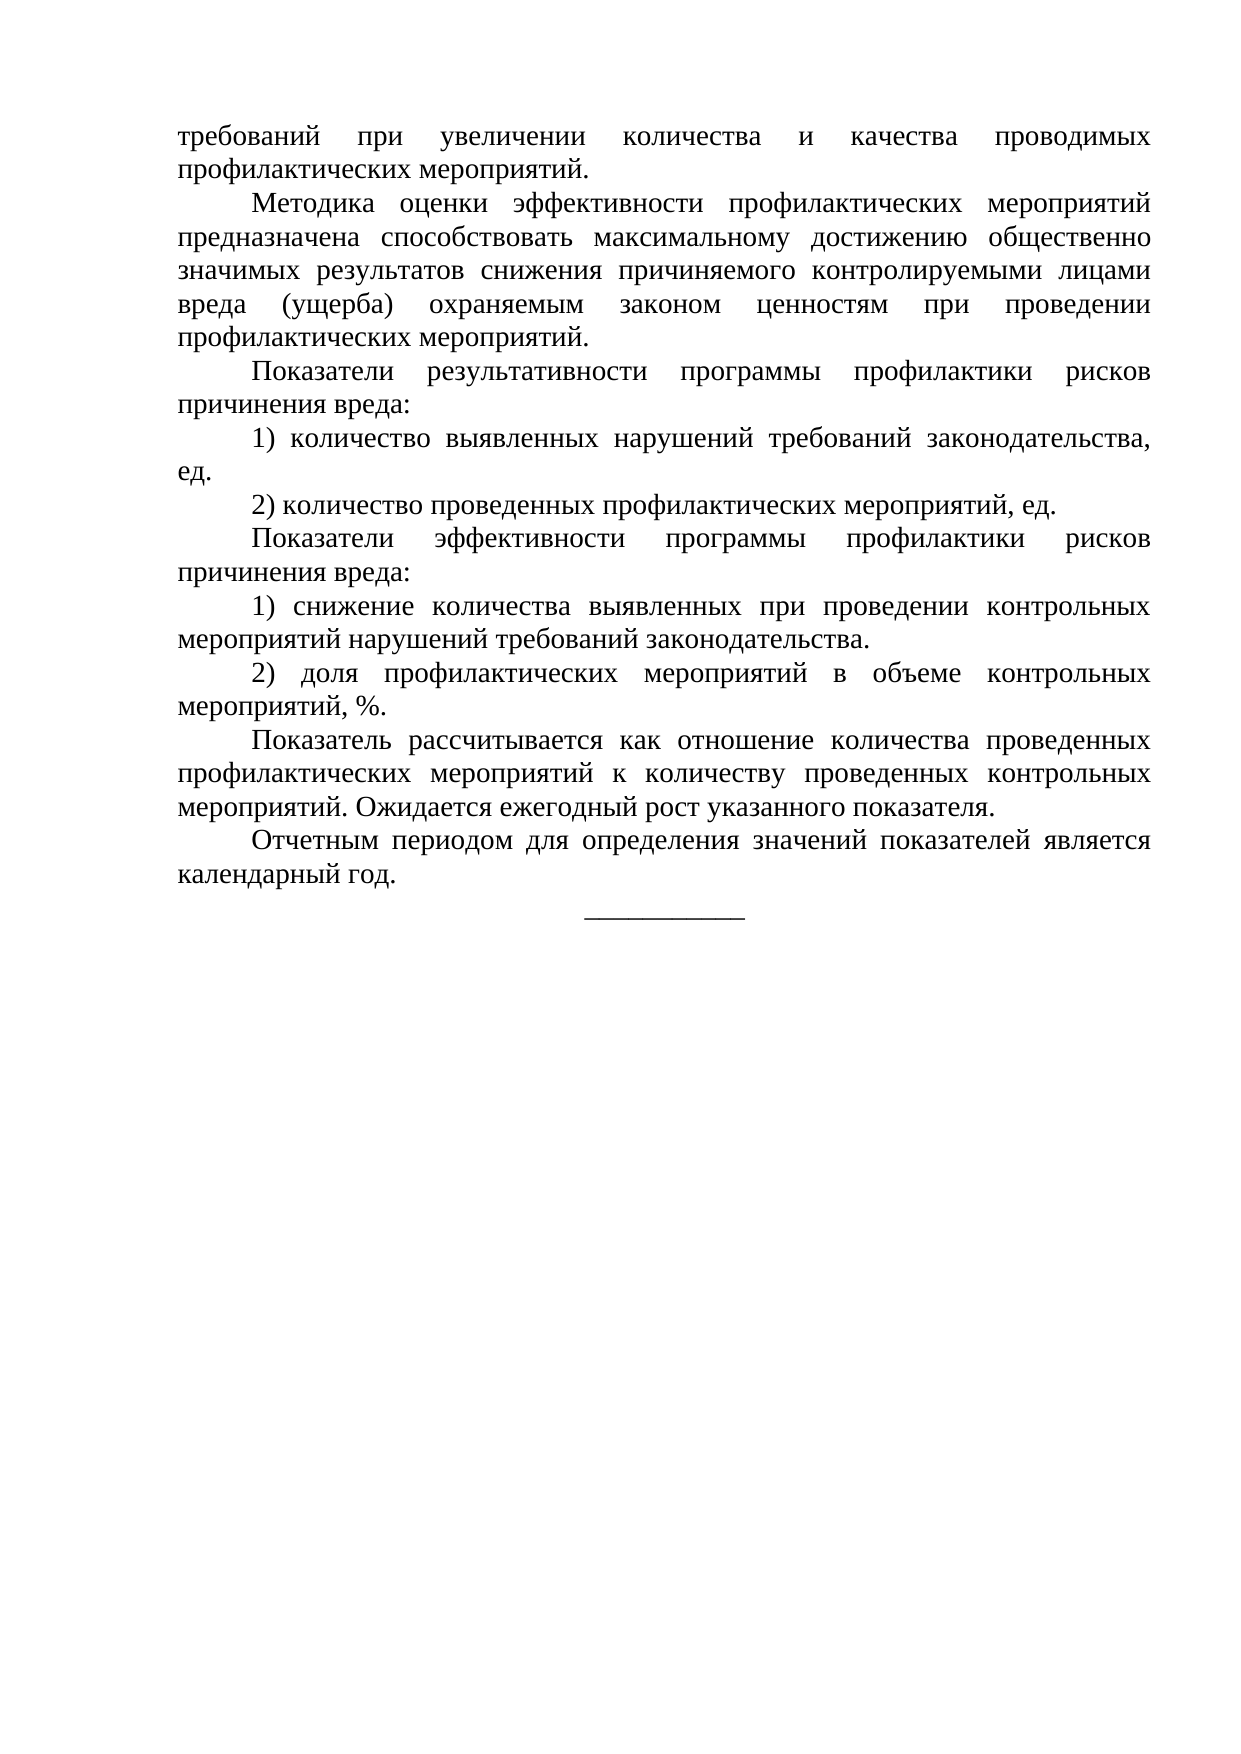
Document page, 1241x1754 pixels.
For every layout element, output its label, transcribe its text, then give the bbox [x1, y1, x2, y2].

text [177, 118, 1152, 185]
text Показатели эффективности программы профилактики рисков причинения вреда: [177, 521, 1152, 588]
text Показатели результативности программы профилактики рисков причинения вреда: [177, 353, 1152, 420]
text 1) снижение количества выявленных при проведении контрольных мероприятий нарушений требований законодательства. [177, 588, 1152, 655]
text Отчетным периодом для определения значений показателей является календарный год. [177, 822, 1152, 889]
text 2) доля профилактических мероприятий в объеме контрольных мероприятий, %. [177, 655, 1152, 722]
text ___________ [177, 889, 1152, 923]
text 2) количество проведенных профилактических мероприятий, ед. [177, 487, 1152, 521]
text Показатель рассчитывается как отношение количества проведенных профилактических мероприятий к количеству проведенных контрольных мероприятий. Ожидается ежегодный рост указанного показателя. [177, 722, 1152, 822]
text Методика оценки эффективности профилактических мероприятий предназначена способствовать максимальному достижению общественно значимых результатов снижения причиняемого контролируемыми лицами вреда (ущерба) охраняемым законом ценностям при проведении профилактических мероприятий. [177, 185, 1152, 353]
text 1) количество выявленных нарушений требований законодательства, ед. [177, 420, 1152, 487]
